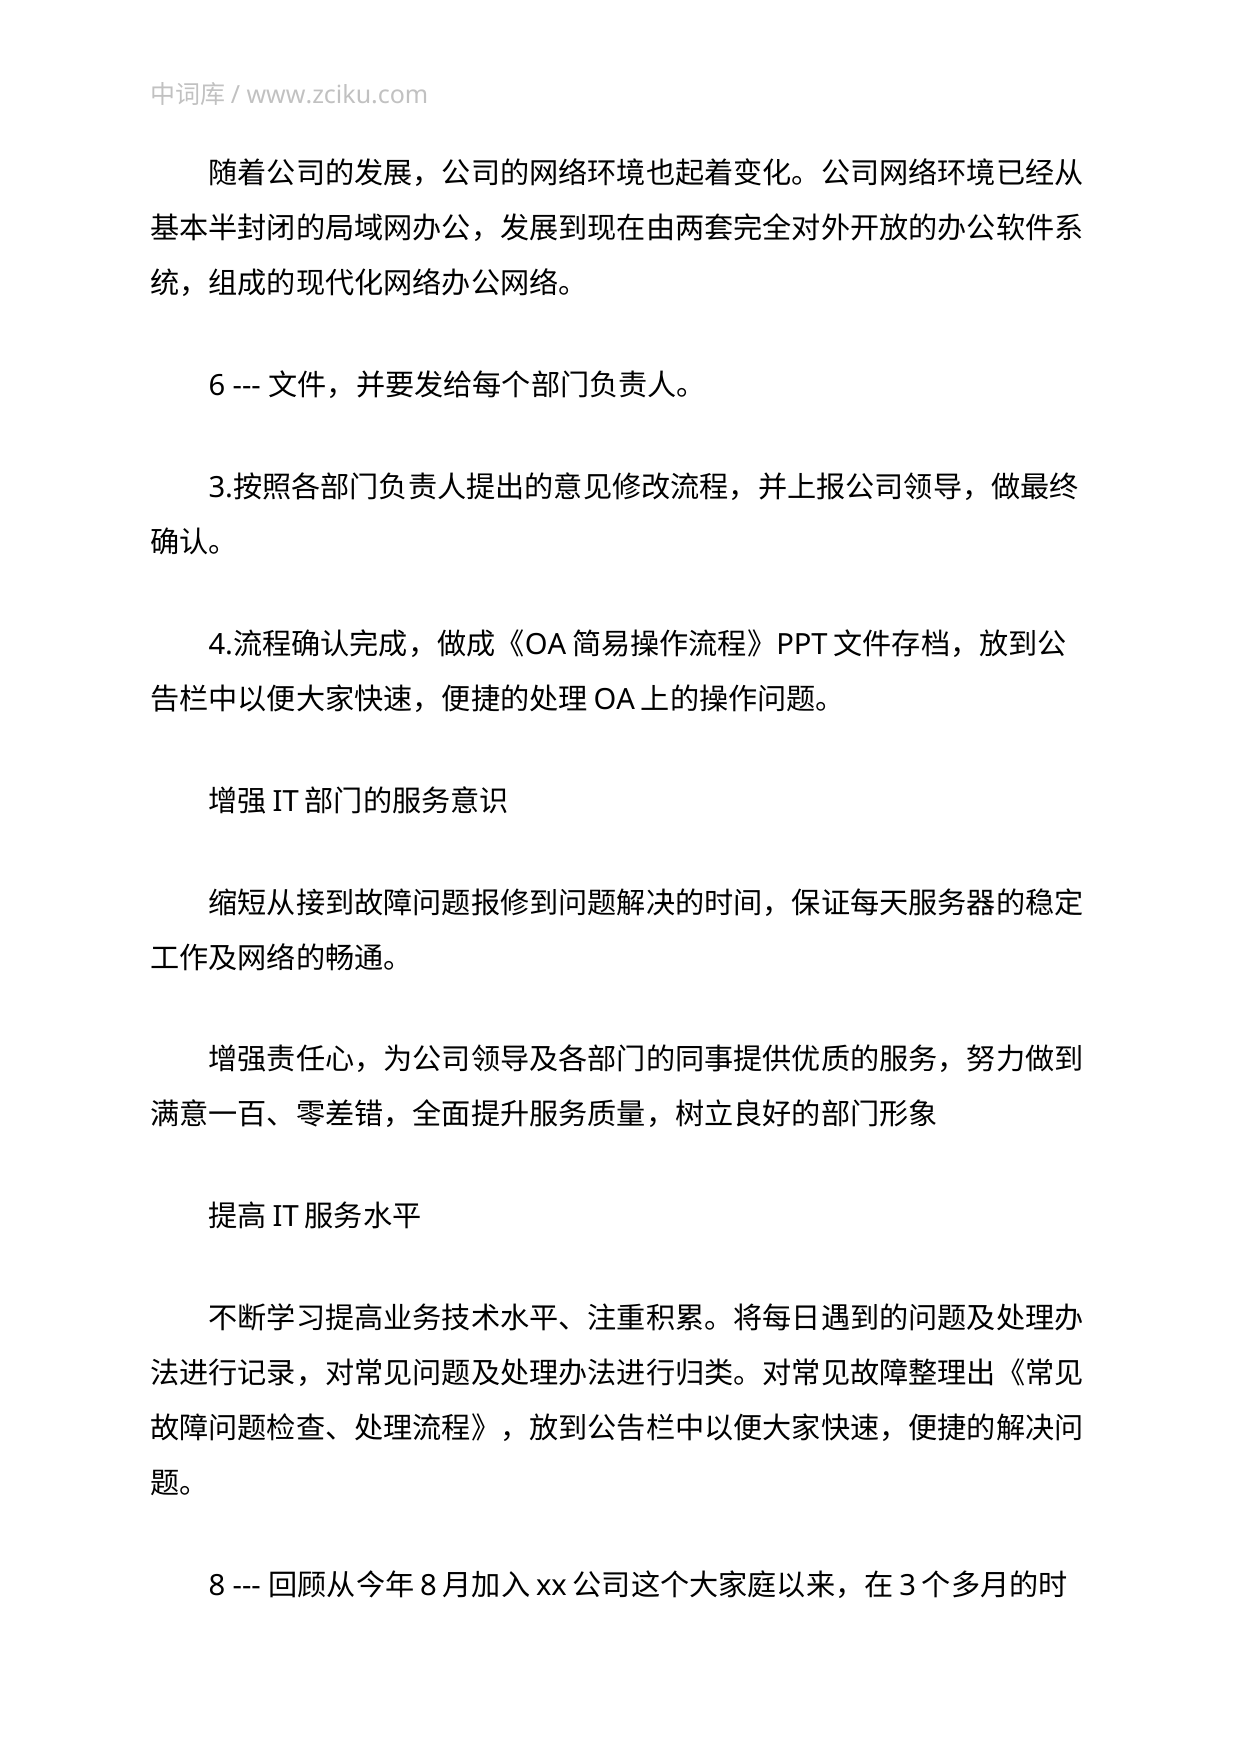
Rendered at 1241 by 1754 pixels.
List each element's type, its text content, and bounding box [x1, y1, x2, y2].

text 提高IT服务水平 [150, 1193, 1090, 1235]
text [150, 1561, 1090, 1603]
text 3.按照各部门负责人提出的意见修改流程，并上报公司领导，做最终确认。 [150, 463, 1090, 561]
text 随着公司的发展，公司的网络环境也起着变化。公司网络环境已经从基本半封闭的局域网办公，发展到现在由两套完全对外开放的办公软件系统，组成的现代化网络办公网络。 [150, 150, 1090, 302]
text 4.流程确认完成，做成《OA简易操作流程》PPT文件存档，放到公告栏中以便大家快速，便捷的处理OA上的操作问题。 [150, 620, 1090, 718]
text 缩短从接到故障问题报修到问题解决的时间，保证每天服务器的稳定工作及网络的畅通。 [150, 879, 1090, 976]
text 增强责任心，为公司领导及各部门的同事提供优质的服务，努力做到满意一百、零差错，全面提升服务质量，树立良好的部门形象 [150, 1036, 1090, 1133]
text 增强IT部门的服务意识 [150, 777, 1090, 820]
text 6 --- 文件，并要发给每个部门负责人。 [150, 362, 1090, 404]
text 不断学习提高业务技术水平、注重积累。将每日遇到的问题及处理办法进行记录，对常见问题及处理办法进行归类。对常见故障整理出《常见故障问题检查、处理流程》，放到公告栏中以便大家快速，便捷的解决问题。 [150, 1294, 1090, 1502]
